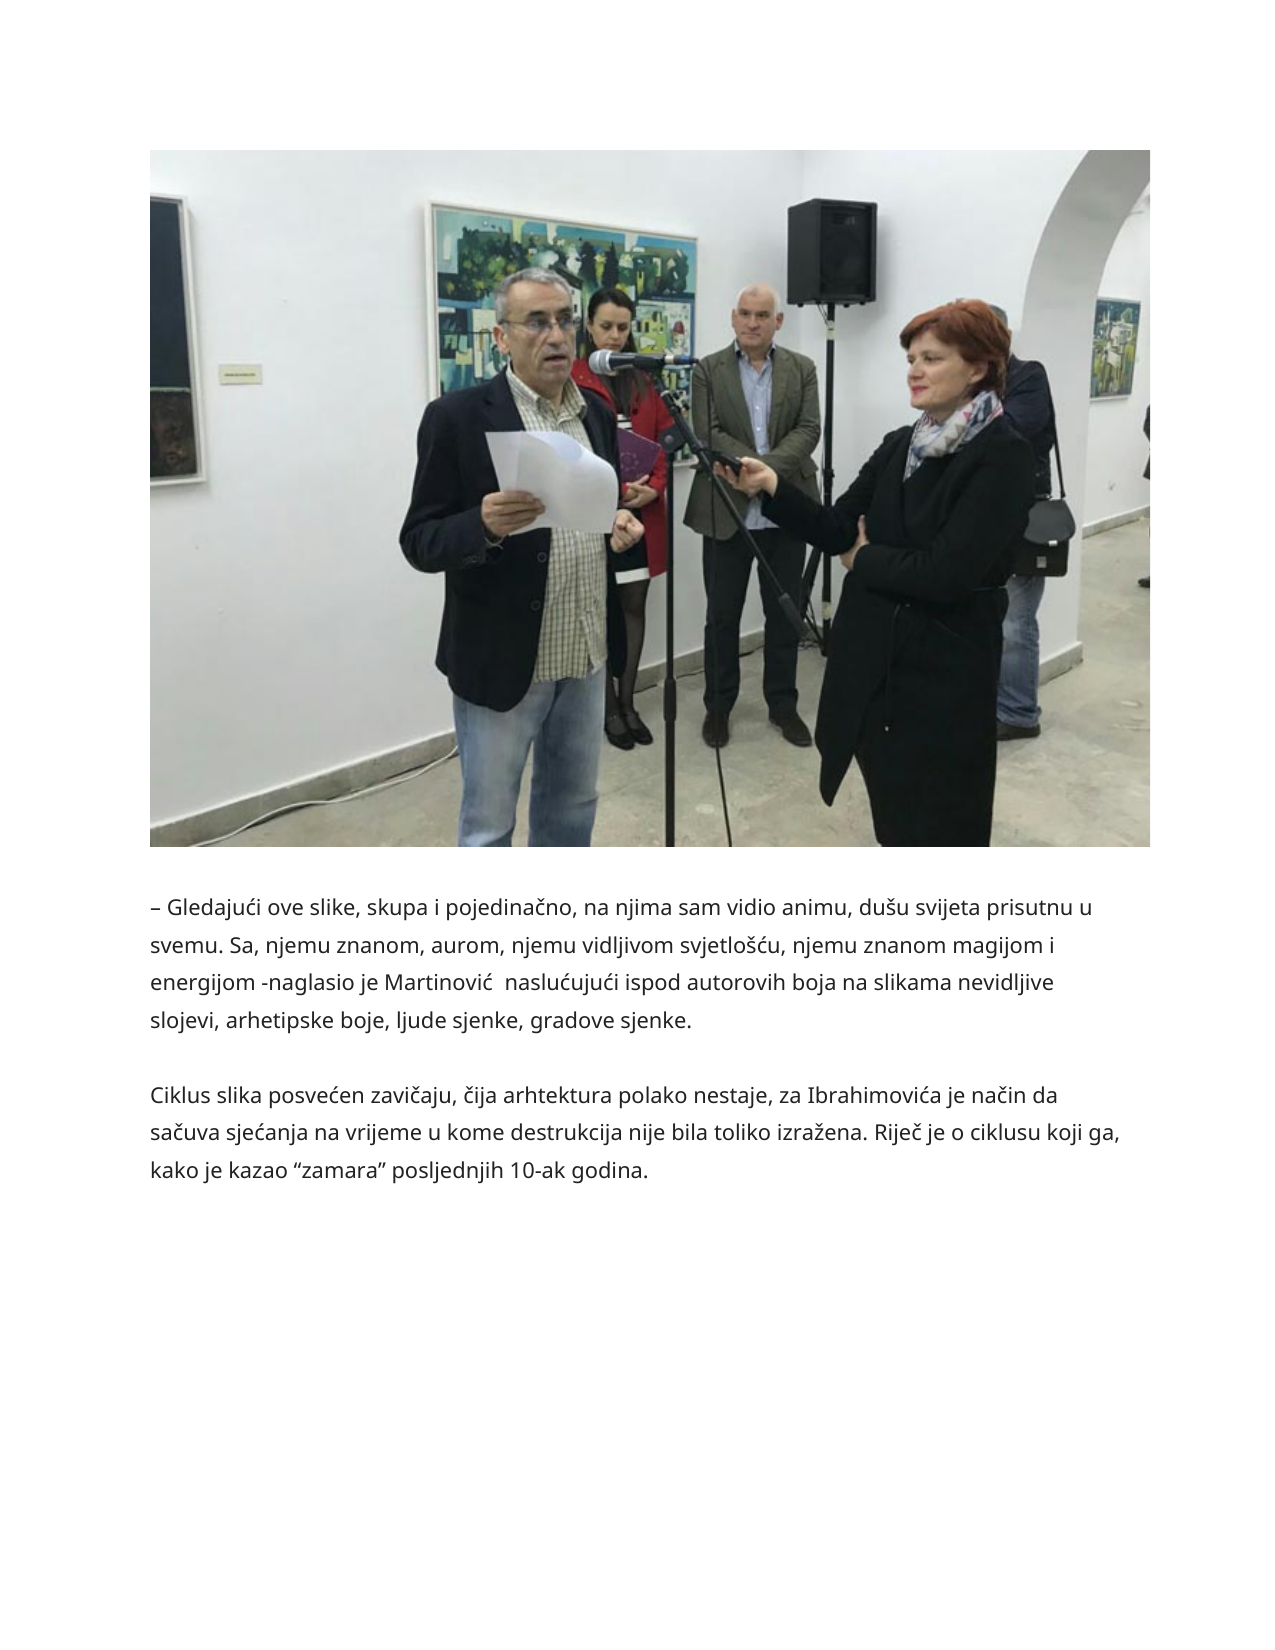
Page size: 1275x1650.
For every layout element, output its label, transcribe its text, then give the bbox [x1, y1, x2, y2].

text – Gledajući ove slike, skupa i pojedinačno, na njima sam vidio animu, dušu svijeta prisutnu u svemu. Sa, njemu znanom, aurom, njemu vidljivom svjetlošću, njemu znanom magijom i energijom -naglasio je Martinović naslućujući ispod autorovih boja na slikama nevidljive slojevi, arhetipske boje, ljude sjenke, gradove sjenke. [150, 884, 1125, 1034]
picture [150, 150, 1150, 847]
text Ciklus slika posvećen zavičaju, čija arhtektura polako nestaje, za Ibrahimovića je način da sačuva sjećanja na vrijeme u kome destrukcija nije bila toliko izražena. Riječ je o ciklusu koji ga, kako je kazao “zamara” posljednjih 10-ak godina. [150, 1072, 1125, 1184]
